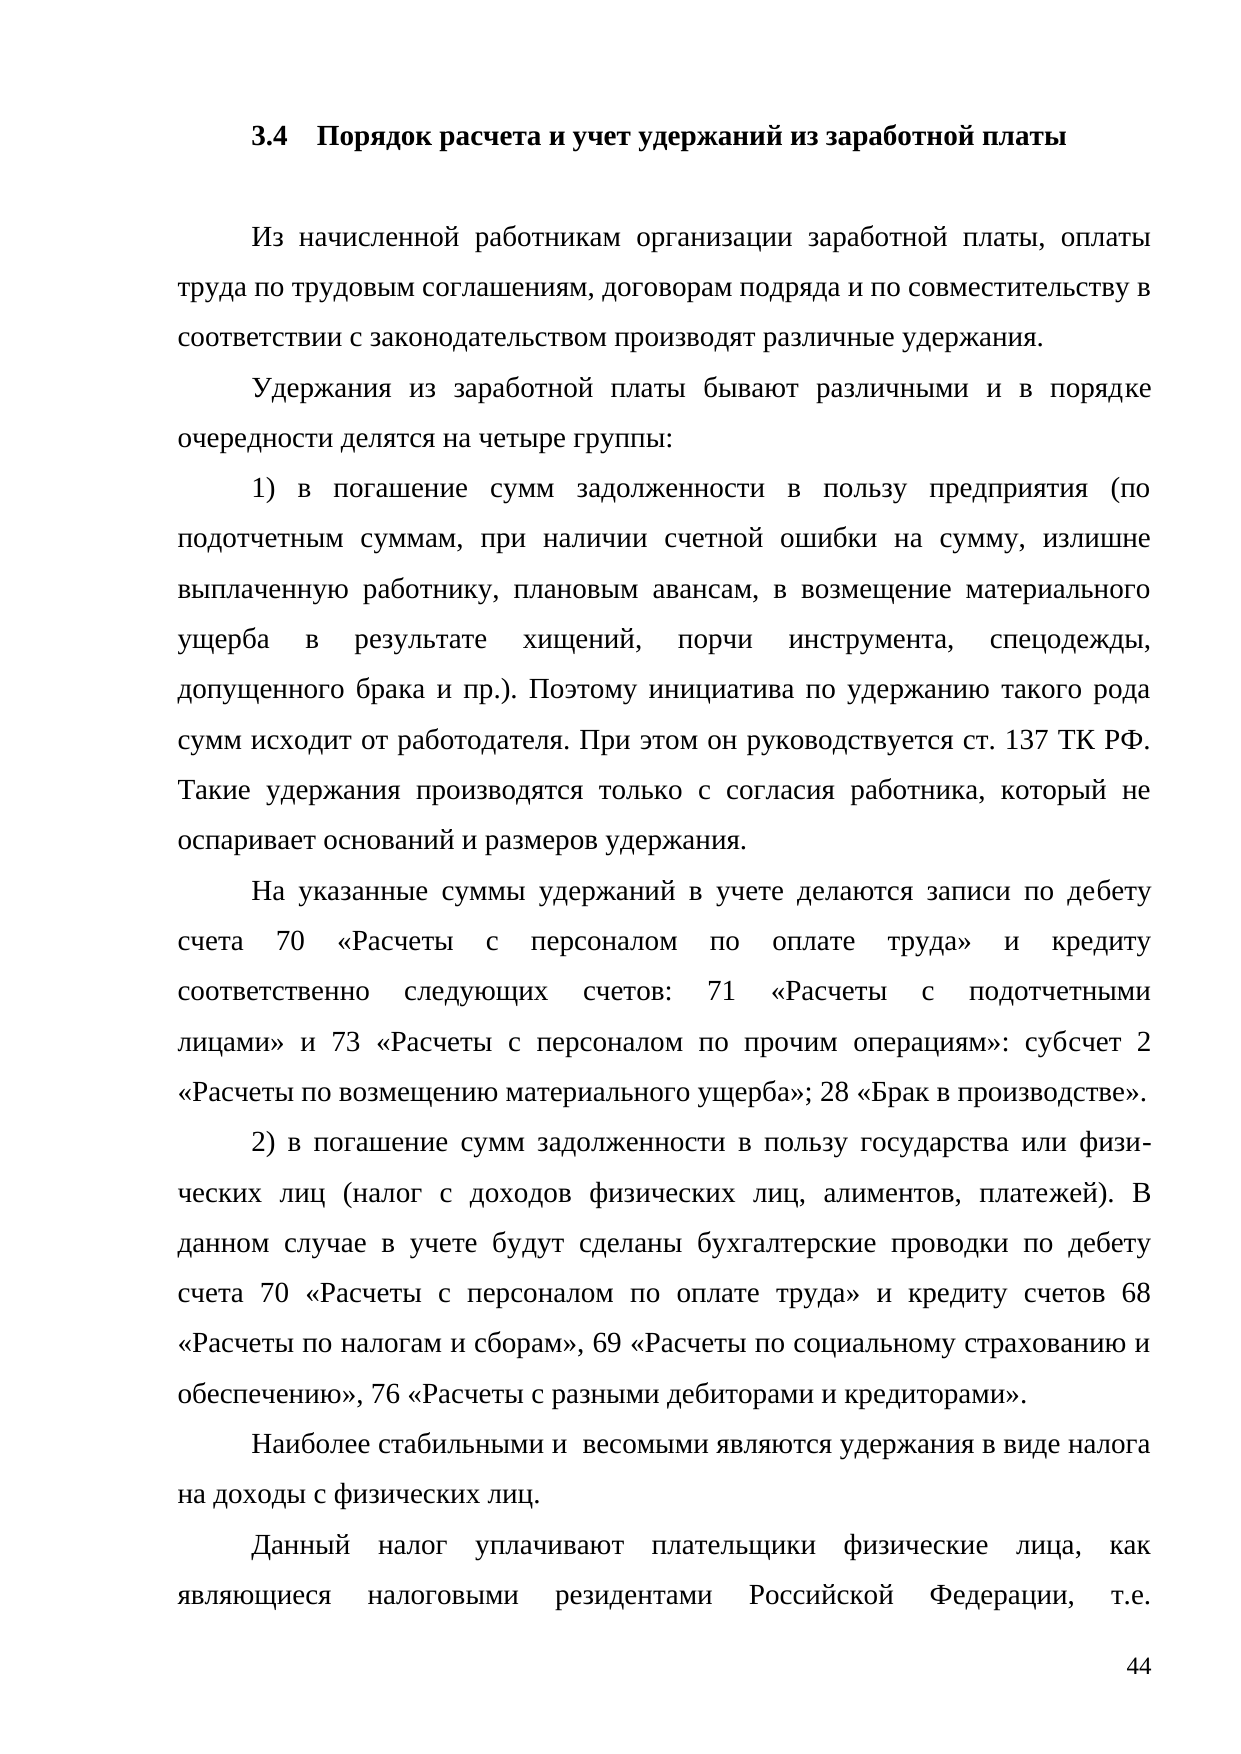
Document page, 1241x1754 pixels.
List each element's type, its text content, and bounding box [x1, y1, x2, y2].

text Наиболее стабильными и весомыми являются удержания в виде налога на доходы с физических лиц. [177, 1426, 1152, 1510]
text 1) в погашение сумм задолженности в пользу предприятия (по подотчетным суммам, при наличии счетной ошибки на сумму, излишне выплаченную работнику, плановым авансам, в возмещение материального ущерба в результате хищений, порчи инструмента, спецодежды, допущенного брака и пр.). Поэтому инициатива по удержанию такого рода сумм исходит от работодателя. При этом он руководствуется ст. 137 ТК РФ. Такие удержания производятся только с согласия работника, который не оспаривает оснований и размеров удержания. [177, 470, 1152, 856]
text 2) в погашение сумм задолженности в пользу государства или физических лиц (налог с доходов физических лиц, алиментов, платежей). В данном случае в учете будут сделаны бухгалтерские проводки по дебету счета 70 «Расчеты с персоналом по оплате труда» и кредиту счетов 68 «Расчеты по налогам и сборам», 69 «Расчеты по социальному страхованию и обеспечению», 76 «Расчеты с разными дебиторами и кредиторами». [177, 1124, 1152, 1409]
text На указанные суммы удержаний в учете делаются записи по дебету счета 70 «Расчеты с персоналом по оплате труда» и кредиту соответственно следующих счетов: 71 «Расчеты с подотчетными лицами» и 73 «Расчеты с персоналом по прочим операциям»: субсчет 2 «Расчеты по возмещению материального ущерба»; 28 «Брак в производстве». [177, 873, 1152, 1108]
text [177, 1527, 1152, 1611]
text Удержания из заработной платы бывают различными и в порядке очередности делятся на четыре группы: [177, 370, 1152, 453]
text 3.4 Порядок расчета и учет удержаний из заработной платы [177, 118, 1152, 152]
text Из начисленной работникам организации заработной платы, оплаты труда по трудовым соглашениям, договорам подряда и по совместительству в соответствии с законодательством производят различные удержания. [177, 219, 1152, 353]
